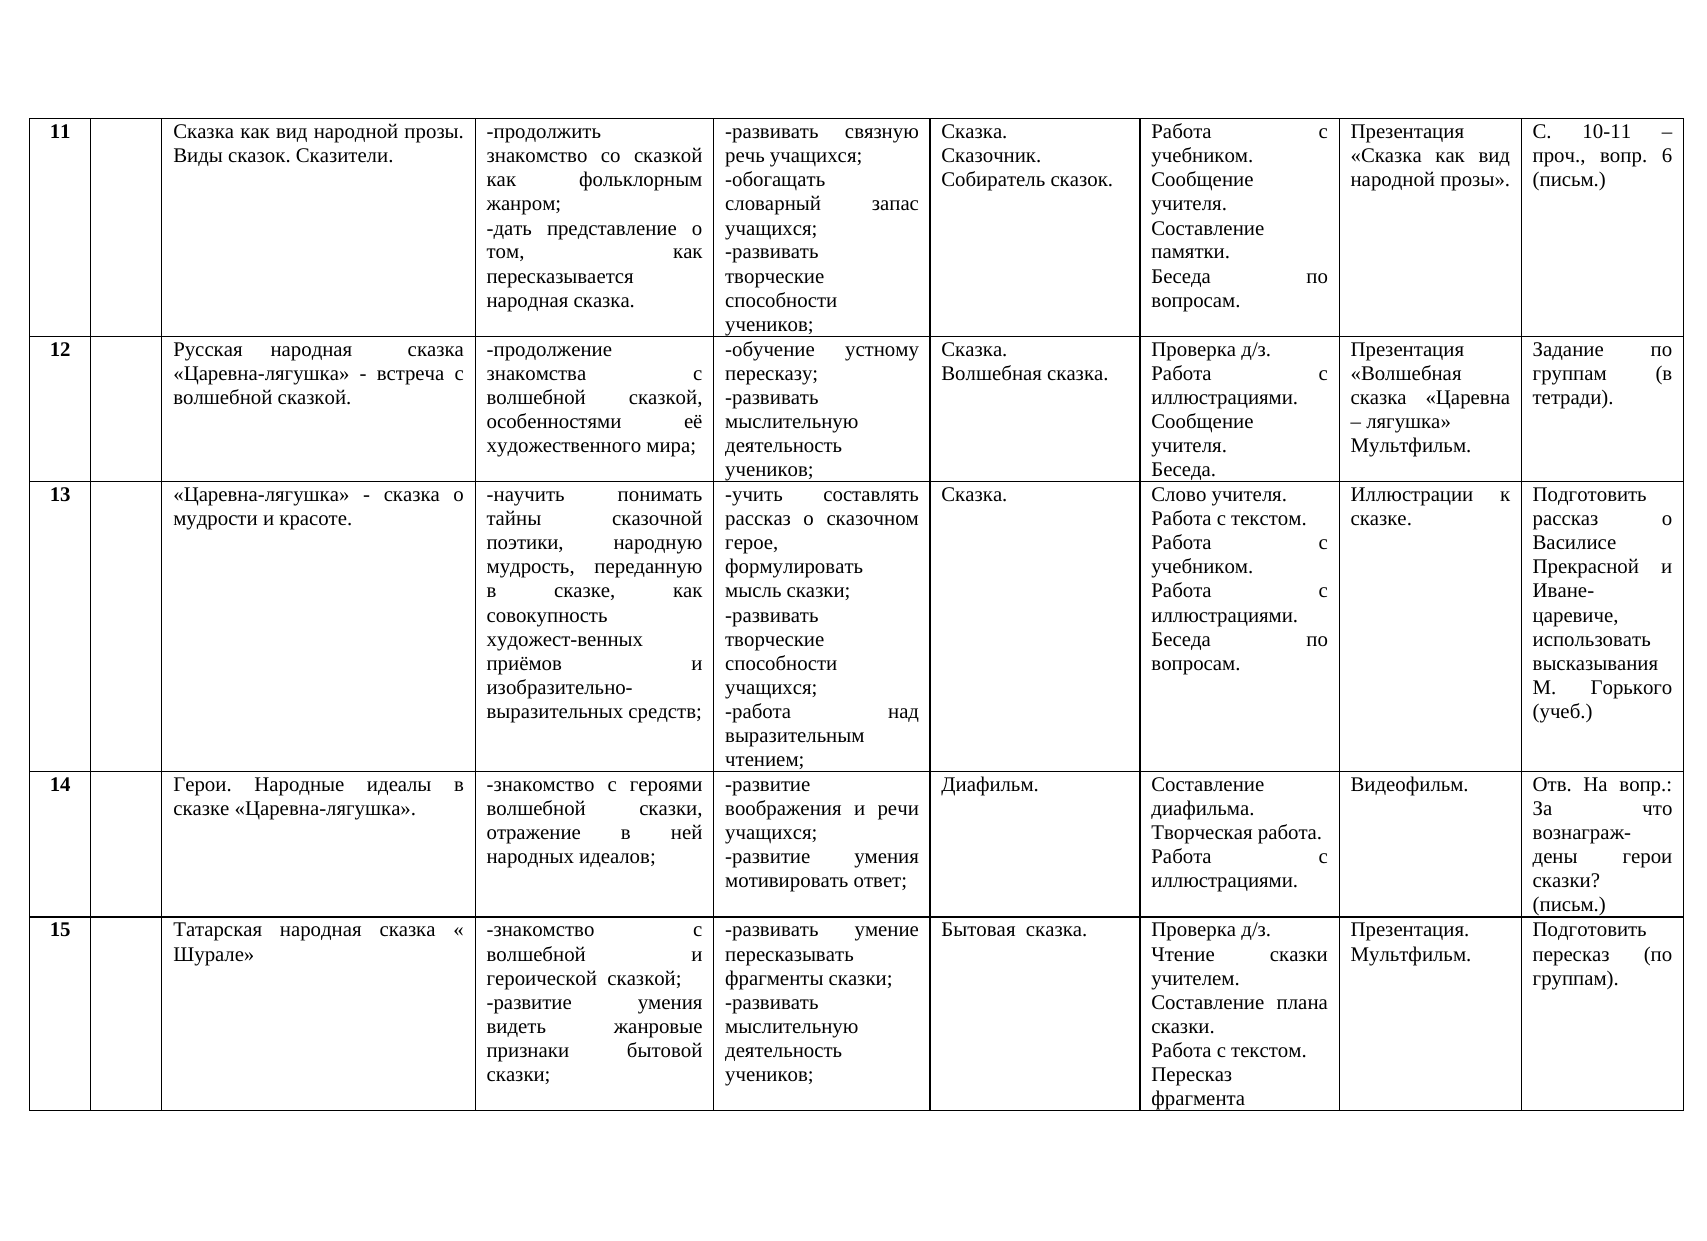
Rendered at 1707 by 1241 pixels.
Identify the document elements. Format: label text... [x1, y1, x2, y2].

table_cell [91, 337, 161, 481]
table_cell Татарская народная сказка « Шурале» [162, 918, 475, 1110]
table_cell -развивать связную речь учащихся; -обогащать словарный запас учащихся; -развивать творческие способности учеников; [714, 119, 929, 336]
table_cell Русская народная сказка «Царевна-лягушка» - встреча с волшебной сказкой. [162, 337, 475, 481]
table_cell -развитие воображения и речи учащихся; -развитие умения мотивировать ответ; [714, 772, 929, 916]
table_cell -продолжить знакомство со сказкой как фольклорным жанром; -дать представление о том, как пересказывается народная сказка. [476, 119, 713, 336]
table_cell Диафильм. [931, 772, 1139, 916]
table_cell Презентация «Сказка как вид народной прозы». [1340, 119, 1521, 336]
table_cell 15 [30, 918, 90, 1110]
table_cell 13 [30, 482, 90, 771]
table_cell -знакомство с героями волшебной сказки, отражение в ней народных идеалов; [476, 772, 713, 916]
table_cell Сказка. Сказочник. Собиратель сказок. [931, 119, 1139, 336]
table_cell -знакомство с волшебной и героической сказкой; -развитие умения видеть жанровые признаки бытовой сказки; [476, 918, 713, 1110]
table_cell -учить составлять рассказ о сказочном герое, формулировать мысль сказки; -развивать творческие способности учащихся; -работа над выразительным чтением; [714, 482, 929, 771]
table_cell Подготовить пересказ (по группам). [1522, 918, 1683, 1110]
table_cell Подготовить рассказ о Василисе Прекрасной и Иване-царевиче, использовать высказывания М. Горького (учеб.) [1522, 482, 1683, 771]
table_cell Составление диафильма. Творческая работа. Работа с иллюстрациями. [1141, 772, 1339, 916]
table_cell -обучение устному пересказу; -развивать мыслительную деятельность учеников; [714, 337, 929, 481]
table_cell Герои. Народные идеалы в сказке «Царевна-лягушка». [162, 772, 475, 916]
table_cell -научить понимать тайны сказочной поэтики, народную мудрость, переданную в сказке, как совокупность художест-венных приёмов и изобразительно-выразительных средств; [476, 482, 713, 771]
table_cell 11 [30, 119, 90, 336]
table_cell Сказка. [931, 482, 1139, 771]
table_cell Проверка д/з. Работа с иллюстрациями. Сообщение учителя. Беседа. [1141, 337, 1339, 481]
table_cell Иллюстрации к сказке. [1340, 482, 1521, 771]
table_cell Отв. На вопр.: За что вознаграж-дены герои сказки? (письм.) [1522, 772, 1683, 916]
table_cell Видеофильм. [1340, 772, 1521, 916]
table_cell [91, 772, 161, 916]
table_cell [91, 482, 161, 771]
table_cell 12 [30, 337, 90, 481]
table_cell Проверка д/з. Чтение сказки учителем. Составление плана сказки. Работа с текстом. Пересказ фрагмента [1141, 918, 1339, 1110]
table_cell -развивать умение пересказывать фрагменты сказки; -развивать мыслительную деятельность учеников; [714, 918, 929, 1110]
table_cell Задание по группам (в тетради). [1522, 337, 1683, 481]
table_cell Презентация «Волшебная сказка «Царевна – лягушка» Мультфильм. [1340, 337, 1521, 481]
table_cell С. 10-11 – проч., вопр. 6 (письм.) [1522, 119, 1683, 336]
table_cell -продолжение знакомства с волшебной сказкой, особенностями её художественного мира; [476, 337, 713, 481]
table_cell [91, 918, 161, 1110]
table_cell 14 [30, 772, 90, 916]
table_cell «Царевна-лягушка» - сказка о мудрости и красоте. [162, 482, 475, 771]
table_cell Сказка как вид народной прозы. Виды сказок. Сказители. [162, 119, 475, 336]
table_cell Презентация. Мультфильм. [1340, 918, 1521, 1110]
table_cell [91, 119, 161, 336]
table_cell Работа с учебником. Сообщение учителя. Составление памятки. Беседа по вопросам. [1141, 119, 1339, 336]
table_cell Бытовая сказка. [931, 918, 1139, 1110]
table_cell Слово учителя. Работа с текстом. Работа с учебником. Работа с иллюстрациями. Беседа по вопросам. [1141, 482, 1339, 771]
table_cell Сказка. Волшебная сказка. [931, 337, 1139, 481]
